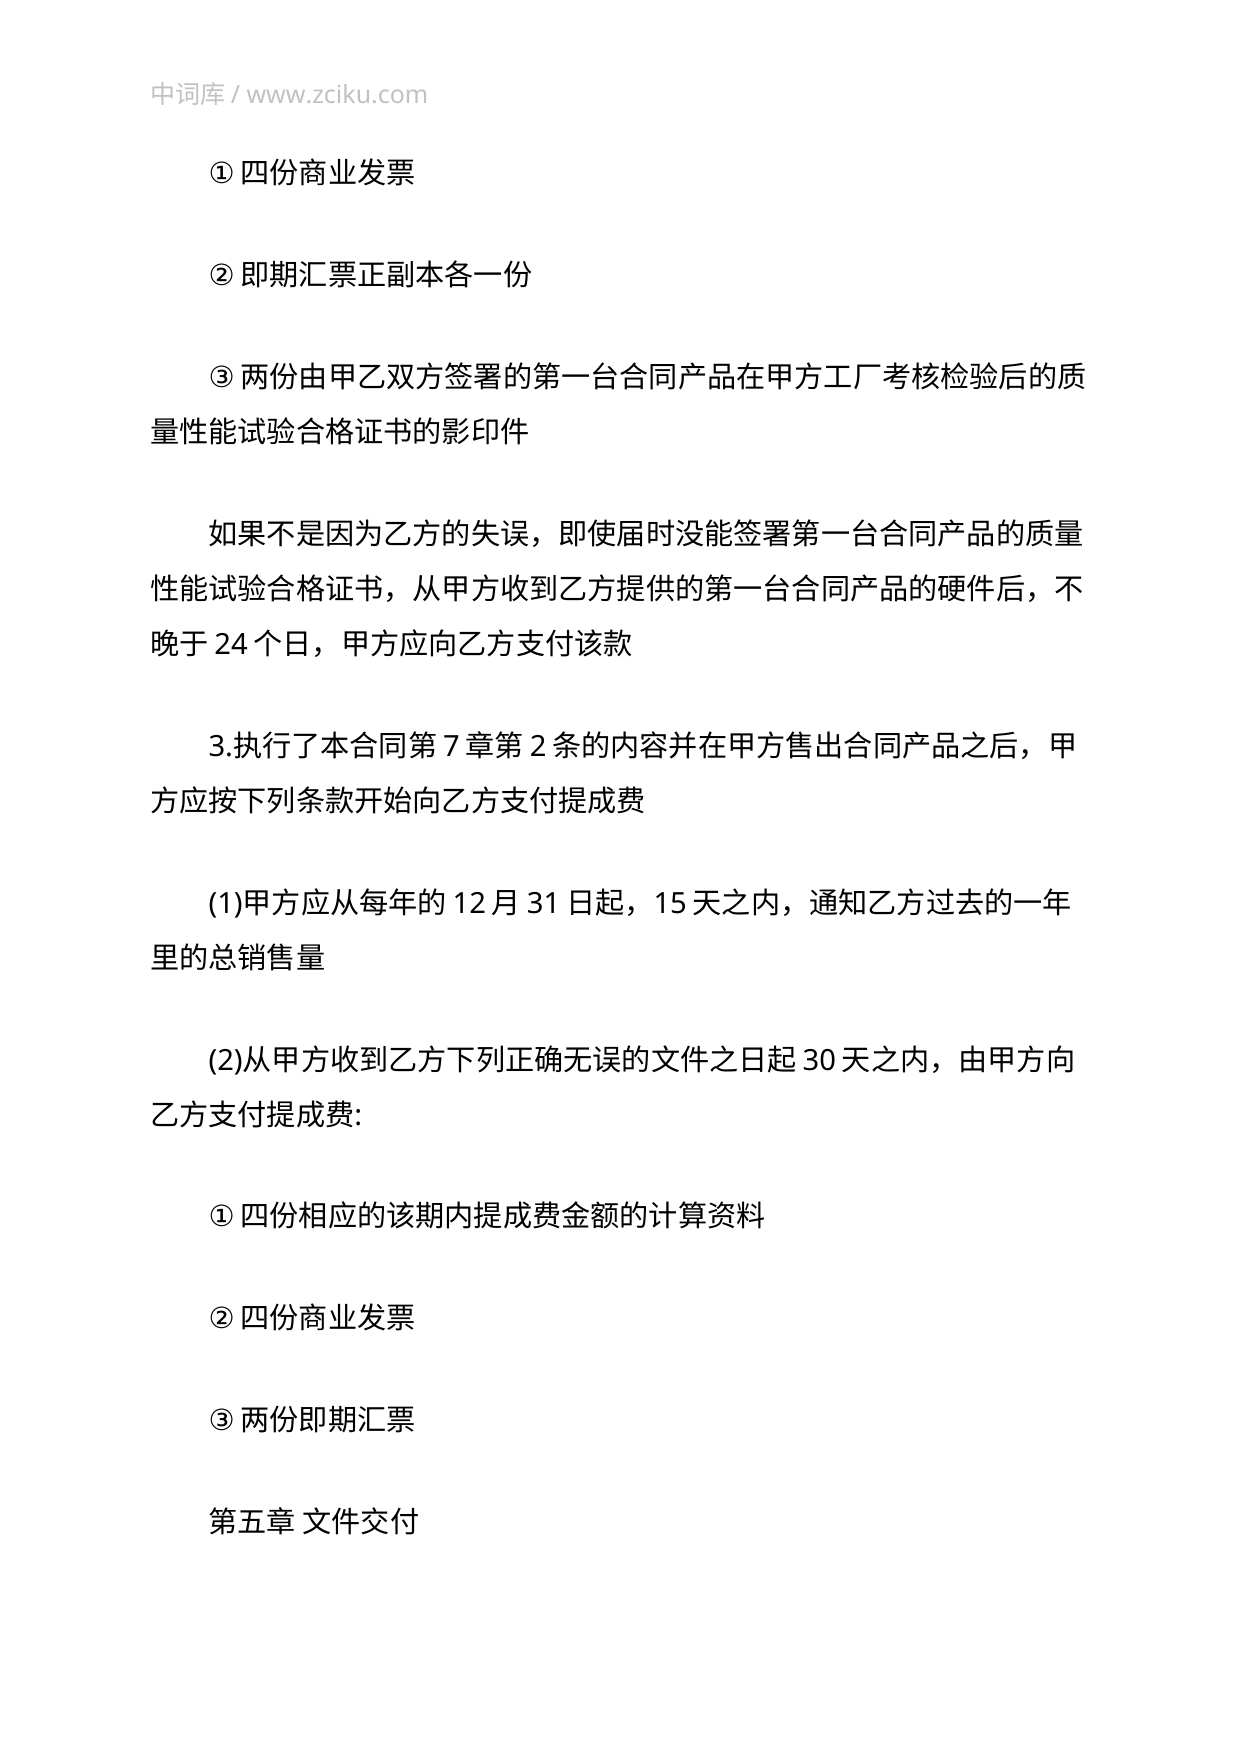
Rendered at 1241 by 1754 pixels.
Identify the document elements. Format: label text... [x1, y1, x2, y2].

text ①四份相应的该期内提成费金额的计算资料 [150, 1193, 1090, 1235]
text ②即期汇票正副本各一份 [150, 252, 1090, 294]
text (2)从甲方收到乙方下列正确无误的文件之日起30天之内，由甲方向乙方支付提成费: [150, 1036, 1090, 1133]
text ②四份商业发票 [150, 1295, 1090, 1337]
text (1)甲方应从每年的12月31日起，15天之内，通知乙方过去的一年里的总销售量 [150, 879, 1090, 977]
text ①四份商业发票 [150, 150, 1090, 192]
text 3.执行了本合同第7章第2条的内容并在甲方售出合同产品之后，甲方应按下列条款开始向乙方支付提成费 [150, 722, 1090, 820]
text 如果不是因为乙方的失误，即使届时没能签署第一台合同产品的质量性能试验合格证书，从甲方收到乙方提供的第一台合同产品的硬件后，不晚于24个日，甲方应向乙方支付该款 [150, 511, 1090, 663]
text 第五章 文件交付 [150, 1499, 1090, 1541]
text ③两份即期汇票 [150, 1397, 1090, 1439]
text ③两份由甲乙双方签署的第一台合同产品在甲方工厂考核检验后的质量性能试验合格证书的影印件 [150, 354, 1090, 451]
